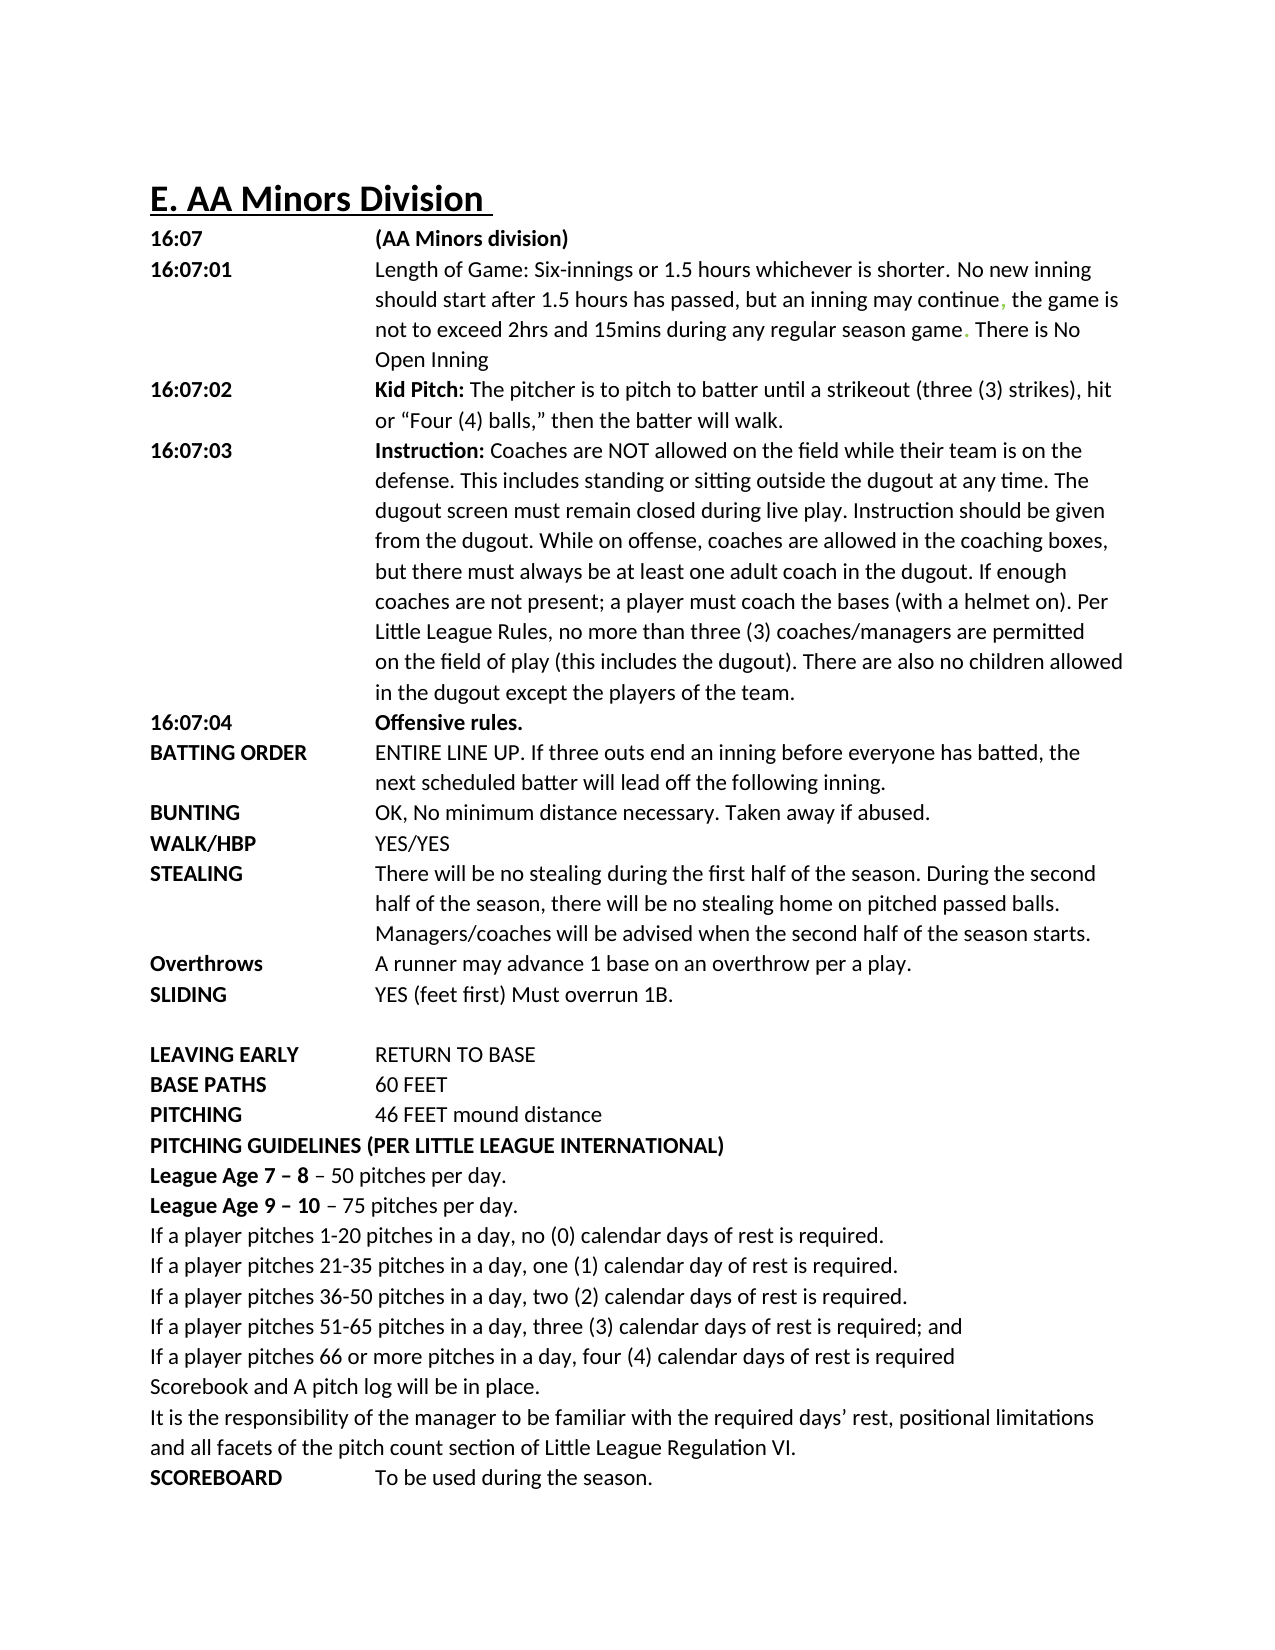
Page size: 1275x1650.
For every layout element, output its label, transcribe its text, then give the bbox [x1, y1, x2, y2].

text League Age 7 – 8 – 50 pitches per day. [150, 1161, 1125, 1189]
text BUNTING OK, No minimum distance necessary. Taken away if abused. [150, 798, 1125, 826]
text If a player pitches 36-50 pitches in a day, two (2) calendar days of rest is required. [150, 1282, 1125, 1310]
text 16:07 (AA Minors division) [150, 224, 1125, 252]
text 16:07:04 Offensive rules. [150, 708, 1125, 736]
text dugout screen must remain closed during live play. Instruction should be given [300, 496, 1125, 524]
text Scorebook and A pitch log will be in place. [150, 1372, 1125, 1400]
text LEAVING EARLY RETURN TO BASE [150, 1040, 1125, 1068]
text WALK/HBP YES/YES [150, 829, 1125, 857]
text coaches are not present; a player must coach the bases (with a helmet on). Per [300, 587, 1125, 615]
text SLIDING YES (feet first) Must overrun 1B. [150, 980, 1125, 1008]
text STEALING There will be no stealing during the first half of the season. During the second half of the season, there will be no stealing home on pitched passed balls. Managers/coaches will be advised when the second half of the season starts. [150, 859, 1125, 947]
text defense. This includes standing or sitting outside the dugout at any time. The [300, 466, 1125, 494]
text 16:07:02 Kid Pitch: The pitcher is to pitch to batter until a strikeout (three (3) strikes), hit or “Four (4) balls,” then the batter will walk. [150, 376, 1125, 434]
text League Age 9 – 10 – 75 pitches per day. [150, 1191, 1125, 1219]
text PITCHING GUIDELINES (PER LITTLE LEAGUE INTERNATIONAL) [150, 1131, 1125, 1159]
text Overthrows A runner may advance 1 base on an overthrow per a play. [150, 949, 1125, 977]
text If a player pitches 21-35 pitches in a day, one (1) calendar day of rest is required. [150, 1252, 1125, 1279]
text E. AA Minors Division [150, 175, 1125, 221]
text If a player pitches 51-65 pitches in a day, three (3) calendar days of rest is required; and [150, 1312, 1125, 1340]
text PITCHING 46 FEET mound distance [150, 1101, 1125, 1128]
text BATTING ORDER ENTIRE LINE UP. If three outs end an inning before everyone has batted, the next scheduled batter will lead off the following inning. [150, 738, 1125, 796]
text 16:07:03 Instruction: Coaches are NOT allowed on the field while their team is on the [150, 436, 1125, 464]
text but there must always be at least one adult coach in the dugout. If enough [300, 557, 1125, 585]
text If a player pitches 66 or more pitches in a day, four (4) calendar days of rest is required [150, 1342, 1125, 1370]
text from the dugout. While on offense, coaches are allowed in the coaching boxes, [300, 527, 1125, 554]
text Little League Rules, no more than three (3) coaches/managers are permitted on the field of play (this includes the dugout). There are also no children allowed in the dugout except the players of the team. [300, 617, 1125, 706]
text If a player pitches 1-20 pitches in a day, no (0) calendar days of rest is required. [150, 1221, 1125, 1249]
text It is the responsibility of the manager to be familiar with the required days’ rest, positional limitations and all facets of the pitch count section of Little League Regulation VI. [150, 1403, 1125, 1461]
text SCOREBOARD To be used during the season. [150, 1463, 1125, 1491]
text 16:07:01 Length of Game: Six-innings or 1.5 hours whichever is shorter. No new inning should start after 1.5 hours has passed, but an inning may continue, the game is not to exceed 2hrs and 15mins during any regular season game. There is No Open Inning [150, 255, 1125, 373]
text BASE PATHS 60 FEET [150, 1070, 1125, 1098]
